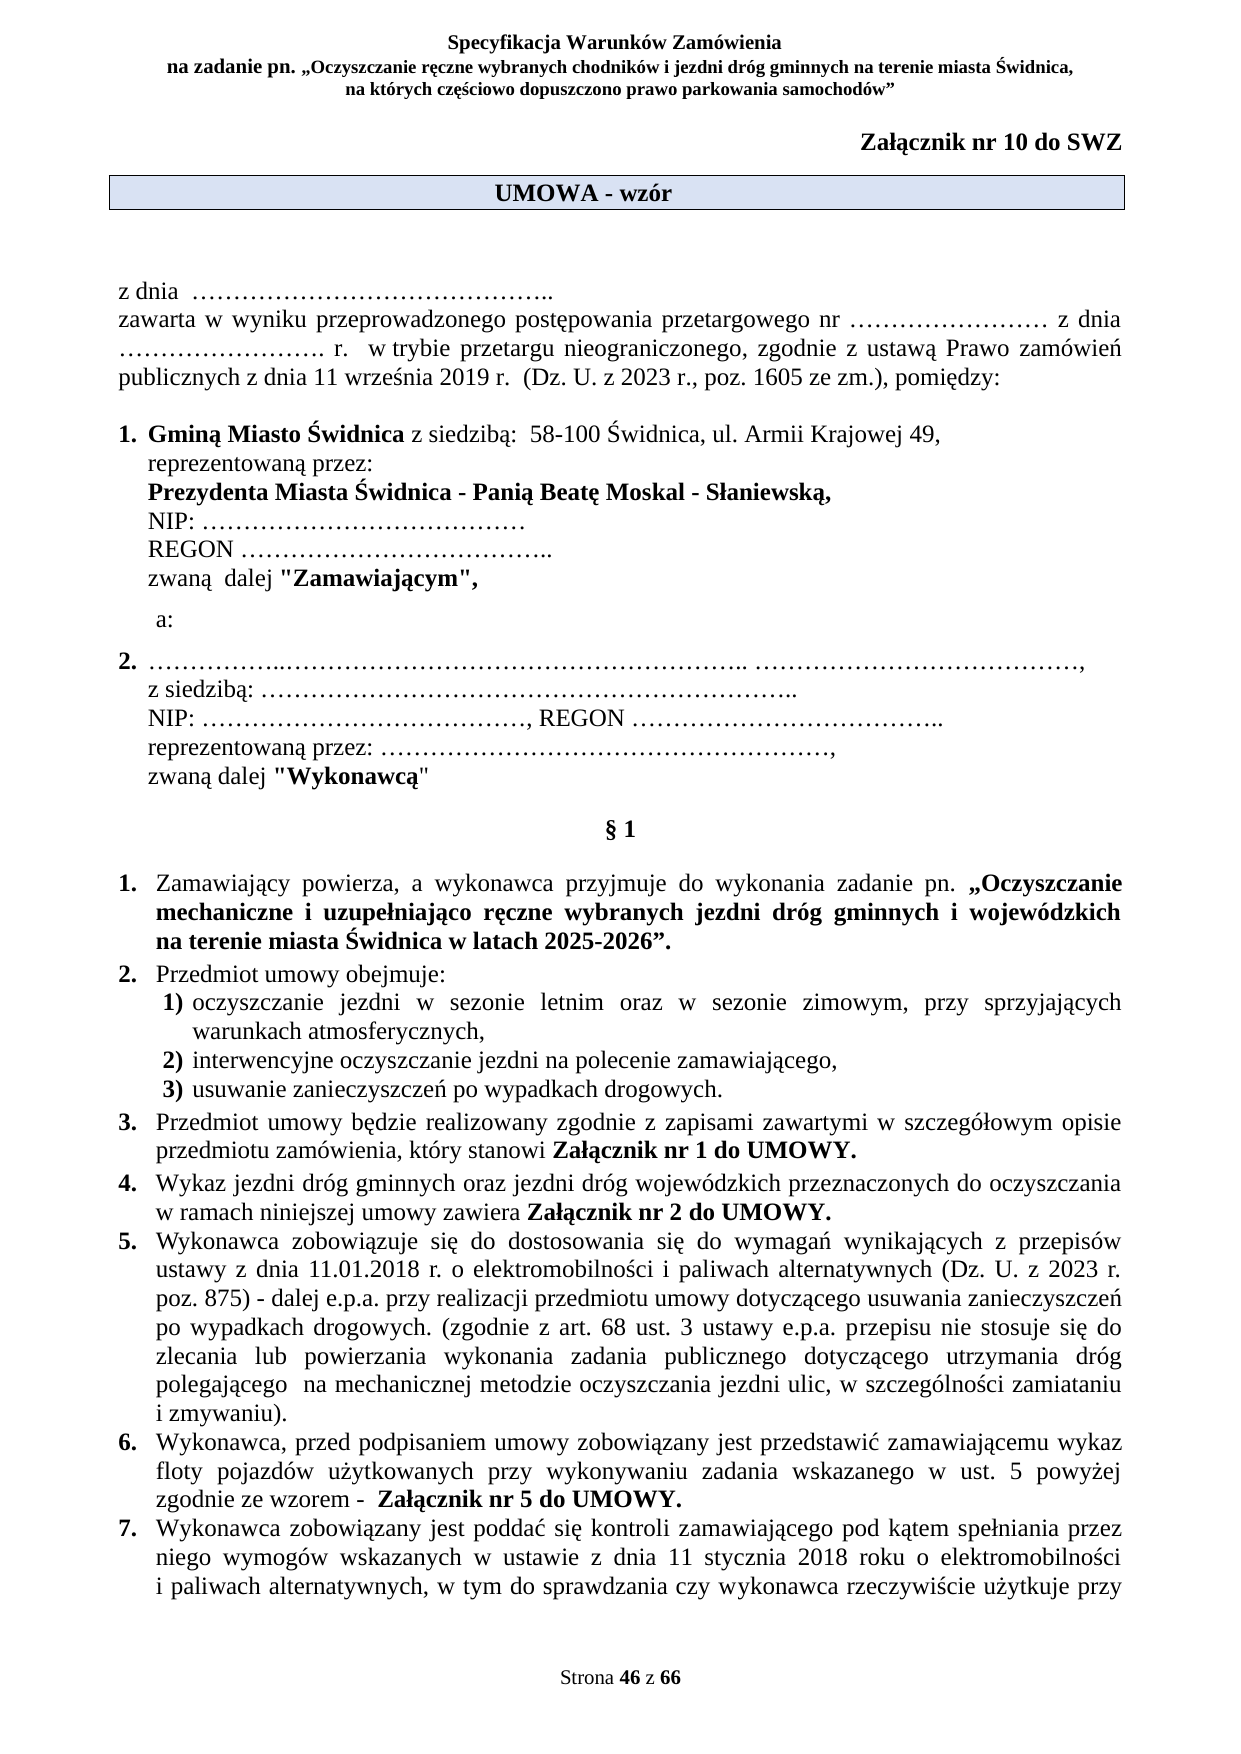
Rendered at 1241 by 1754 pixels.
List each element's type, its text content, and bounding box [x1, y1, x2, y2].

list Wykonawca, przed podpisaniem umowy zobowiązany jest przedstawić zamawiającemu wykaz floty pojazdów użytkowanych przy wykonywaniu zadania wskazanego w ust. 5 powyżej zgodnie ze wzorem - Załącznik nr 5 do UMOWY. [118, 1427, 1122, 1513]
list ……………..……………………………………………….. …………………………………, [118, 646, 1152, 674]
text UMOWA - wzór [110, 176, 1124, 209]
text Załącznik nr 10 do SWZ [118, 127, 1122, 156]
list Przedmiot umowy obejmuje: [118, 959, 1122, 987]
list interwencyjne oczyszczanie jezdni na polecenie zamawiającego, [162, 1045, 1122, 1074]
text a: [156, 604, 1152, 633]
list Wykonawca zobowiązuje się do dostosowania się do wymagań wynikających z przepisów ustawy z dnia 11.01.2018 r. o elektromobilności i paliwach alternatywnych (Dz. U. z 2023 r. poz. 875) - dalej e.p.a. przy realizacji przedmiotu umowy dotyczącego usuwania zanieczyszczeń po wypadkach drogowych. (zgodnie z art. 68 ust. 3 ustawy e.p.a. przepisu nie stosuje się do zlecania lub powierzania wykonania zadania publicznego dotyczącego utrzymania dróg polegającego na mechanicznej metodzie oczyszczania jezdni ulic, w szczególności zamiataniu i zmywaniu). [118, 1226, 1122, 1427]
list Zamawiający powierza, a wykonawca przyjmuje do wykonania zadanie pn. „Oczyszczanie mechaniczne i uzupełniająco ręczne wybranych jezdni dróg gminnych i wojewódzkich na terenie miasta Świdnica w latach 2025-2026”. [118, 868, 1122, 954]
text zwaną dalej "Zamawiającym", [148, 563, 1152, 592]
text § 1 [118, 814, 1122, 843]
list Wykaz jezdni dróg gminnych oraz jezdni dróg wojewódzkich przeznaczonych do oczyszczania w ramach niniejszej umowy zawiera Załącznik nr 2 do UMOWY. [118, 1168, 1122, 1226]
list Przedmiot umowy będzie realizowany zgodnie z zapisami zawartymi w szczegółowym opisie przedmiotu zamówienia, który stanowi Załącznik nr 1 do UMOWY. [118, 1107, 1122, 1164]
text z dnia …………………………………….. [118, 276, 1122, 304]
text reprezentowaną przez: ………………………………………………, zwaną dalej "Wykonawcą" [148, 732, 1152, 789]
text NIP: ………………………………… [148, 506, 1152, 534]
text REGON ……………………………….. [148, 534, 1152, 563]
text zawarta w wyniku przeprowadzonego postępowania przetargowego nr …………………… z dnia ……………………. r. w trybie przetargu nieograniczonego, zgodnie z ustawą Prawo zamówień publicznych z dnia 11 września 2019 r. (Dz. U. z 2023 r., poz. 1605 ze zm.), pomiędzy: [118, 304, 1122, 391]
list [118, 1513, 1122, 1599]
text NIP: …………………………………, REGON ……………………………….. [148, 703, 1152, 732]
list usuwanie zanieczyszczeń po wypadkach drogowych. [162, 1074, 1122, 1102]
text z siedzibą: ……………………………………………………….. [148, 674, 1152, 703]
list Gminą Miasto Świdnica z siedzibą: 58-100 Świdnica, ul. Armii Krajowej 49, reprezentowaną przez: Prezydenta Miasta Świdnica - Panią Beatę Moskal - Słaniewską, [118, 419, 1152, 506]
list oczyszczanie jezdni w sezonie letnim oraz w sezonie zimowym, przy sprzyjających warunkach atmosferycznych, [162, 987, 1122, 1045]
